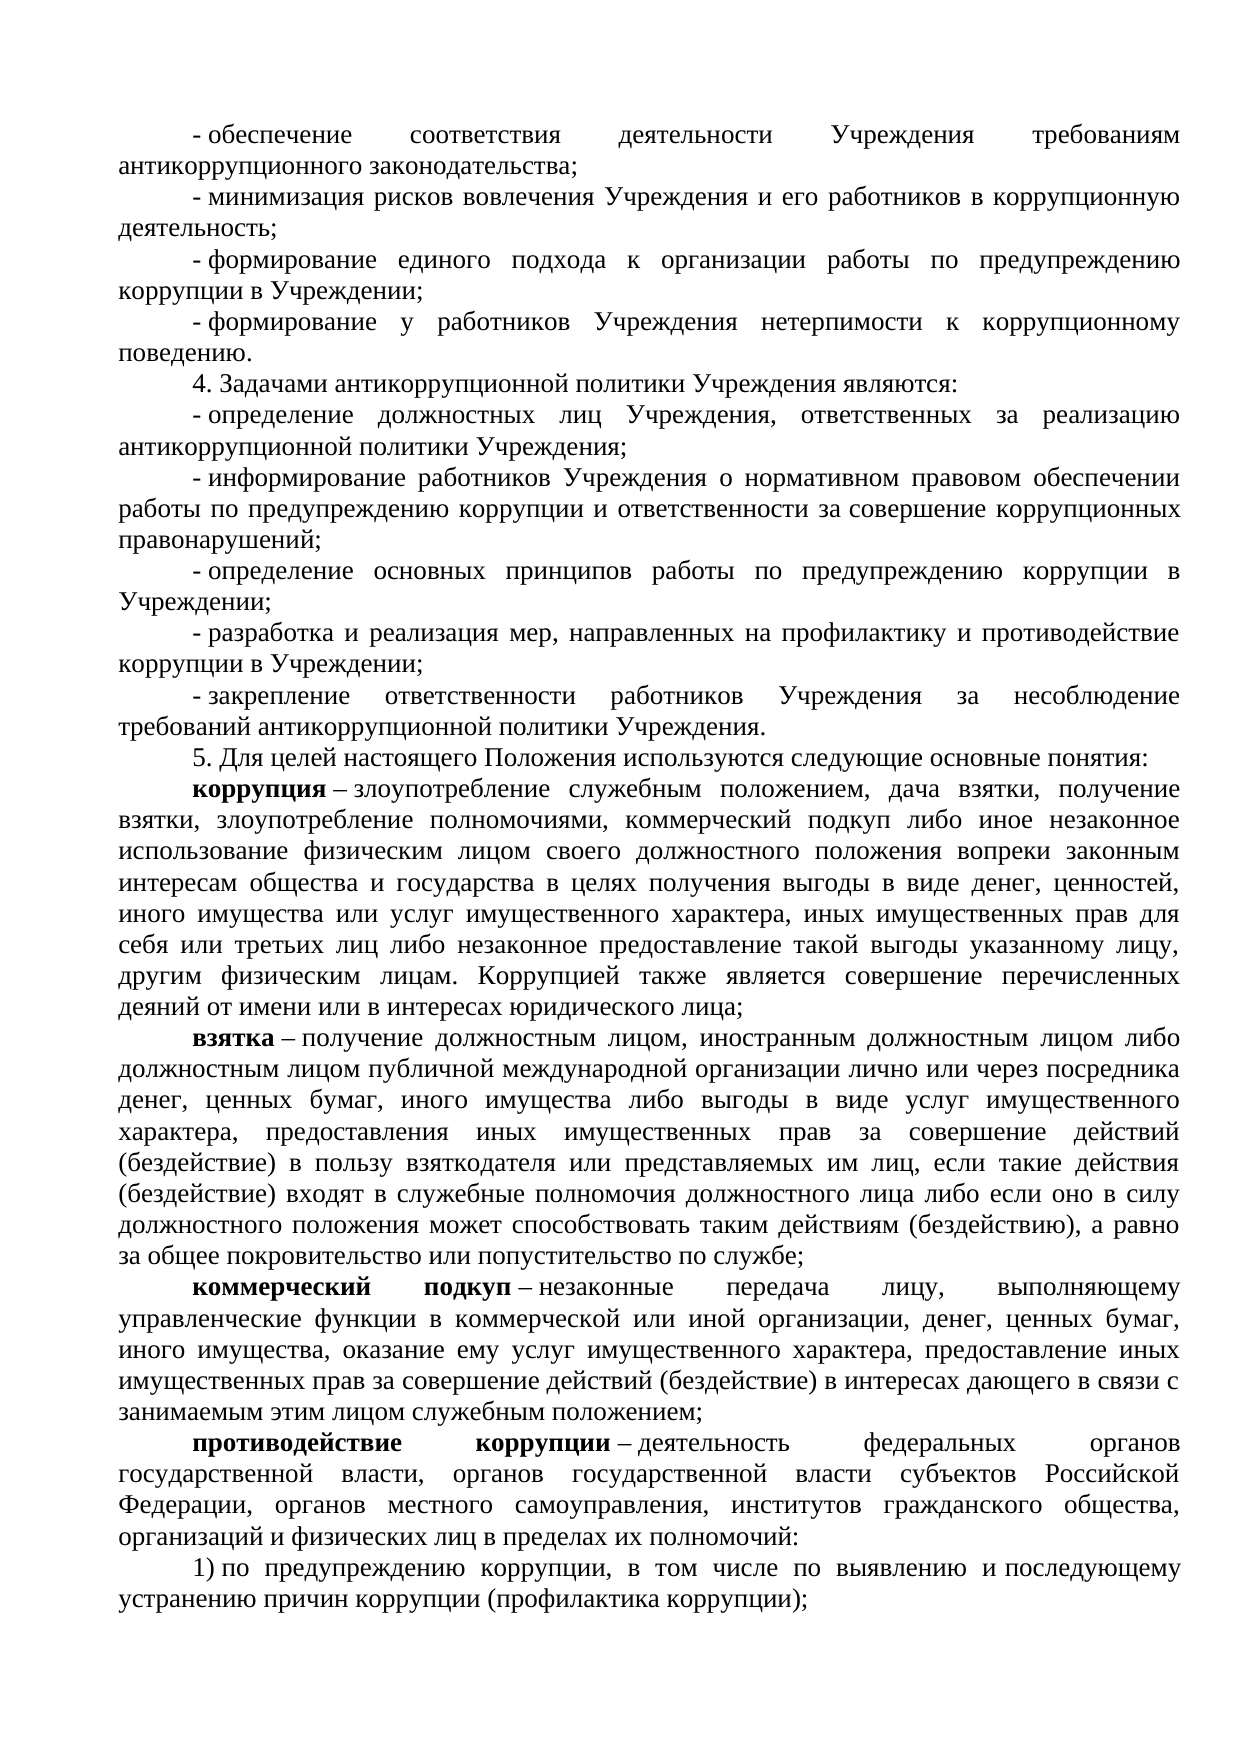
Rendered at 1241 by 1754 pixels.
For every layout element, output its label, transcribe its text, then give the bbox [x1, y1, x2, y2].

text - определение должностных лиц Учреждения, ответственных за реализацию антикоррупционной политики Учреждения; [118, 398, 1181, 461]
text коррупция ‒ злоупотребление служебным положением, дача взятки, получение взятки, злоупотребление полномочиями, коммерческий подкуп либо иное незаконное использование физическим лицом своего должностного положения вопреки законным интересам общества и государства в целях получения выгоды в виде денег, ценностей, иного имущества или услуг имущественного характера, иных имущественных прав для себя или третьих лиц либо незаконное предоставление такой выгоды указанному лицу, другим физическим лицам. Коррупцией также является совершение перечисленных деяний от имени или в интересах юридического лица; [118, 772, 1181, 1021]
text коммерческий подкуп ‒ незаконные передача лицу, выполняющему управленческие функции в коммерческой или иной организации, денег, ценных бумаг, иного имущества, оказание ему услуг имущественного характера, предоставление иных имущественных прав за совершение действий (бездействие) в интересах дающего в связи с занимаемым этим лицом служебным положением; [118, 1271, 1181, 1426]
text - определение основных принципов работы по предупреждению коррупции в Учреждении; [118, 554, 1181, 616]
text - информирование работников Учреждения о нормативном правовом обеспечении работы по предупреждению коррупции и ответственности за совершение коррупционных правонарушений; [118, 461, 1181, 554]
text - разработка и реализация мер, направленных на профилактику и противодействие коррупции в Учреждении; [118, 616, 1181, 679]
text - формирование у работников Учреждения нетерпимости к коррупционному поведению. [118, 305, 1181, 367]
text - закрепление ответственности работников Учреждения за несоблюдение требований антикоррупционной политики Учреждения. [118, 679, 1181, 741]
text взятка ‒ получение должностным лицом, иностранным должностным лицом либо должностным лицом публичной международной организации лично или через посредника денег, ценных бумаг, иного имущества либо выгоды в виде услуг имущественного характера, предоставления иных имущественных прав за совершение действий (бездействие) в пользу взяткодателя или представляемых им лиц, если такие действия (бездействие) входят в служебные полномочия должностного лица либо если оно в силу должностного положения может способствовать таким действиям (бездействию), а равно за общее покровительство или попустительство по службе; [118, 1021, 1181, 1271]
text - обеспечение соответствия деятельности Учреждения требованиям антикоррупционного законодательства; [118, 118, 1181, 180]
text противодействие коррупции ‒ деятельность федеральных органов государственной власти, органов государственной власти субъектов Российской Федерации, органов местного самоуправления, институтов гражданского общества, организаций и физических лиц в пределах их полномочий: [118, 1426, 1181, 1551]
text - минимизация рисков вовлечения Учреждения и его работников в коррупционную деятельность; [118, 180, 1181, 243]
text 5. Для целей настоящего Положения используются следующие основные понятия: [118, 741, 1181, 772]
text 1) по предупреждению коррупции, в том числе по выявлению и последующему устранению причин коррупции (профилактика коррупции); [118, 1551, 1181, 1613]
text - формирование единого подхода к организации работы по предупреждению коррупции в Учреждении; [118, 243, 1181, 305]
text 4. Задачами антикоррупционной политики Учреждения являются: [118, 367, 1181, 398]
